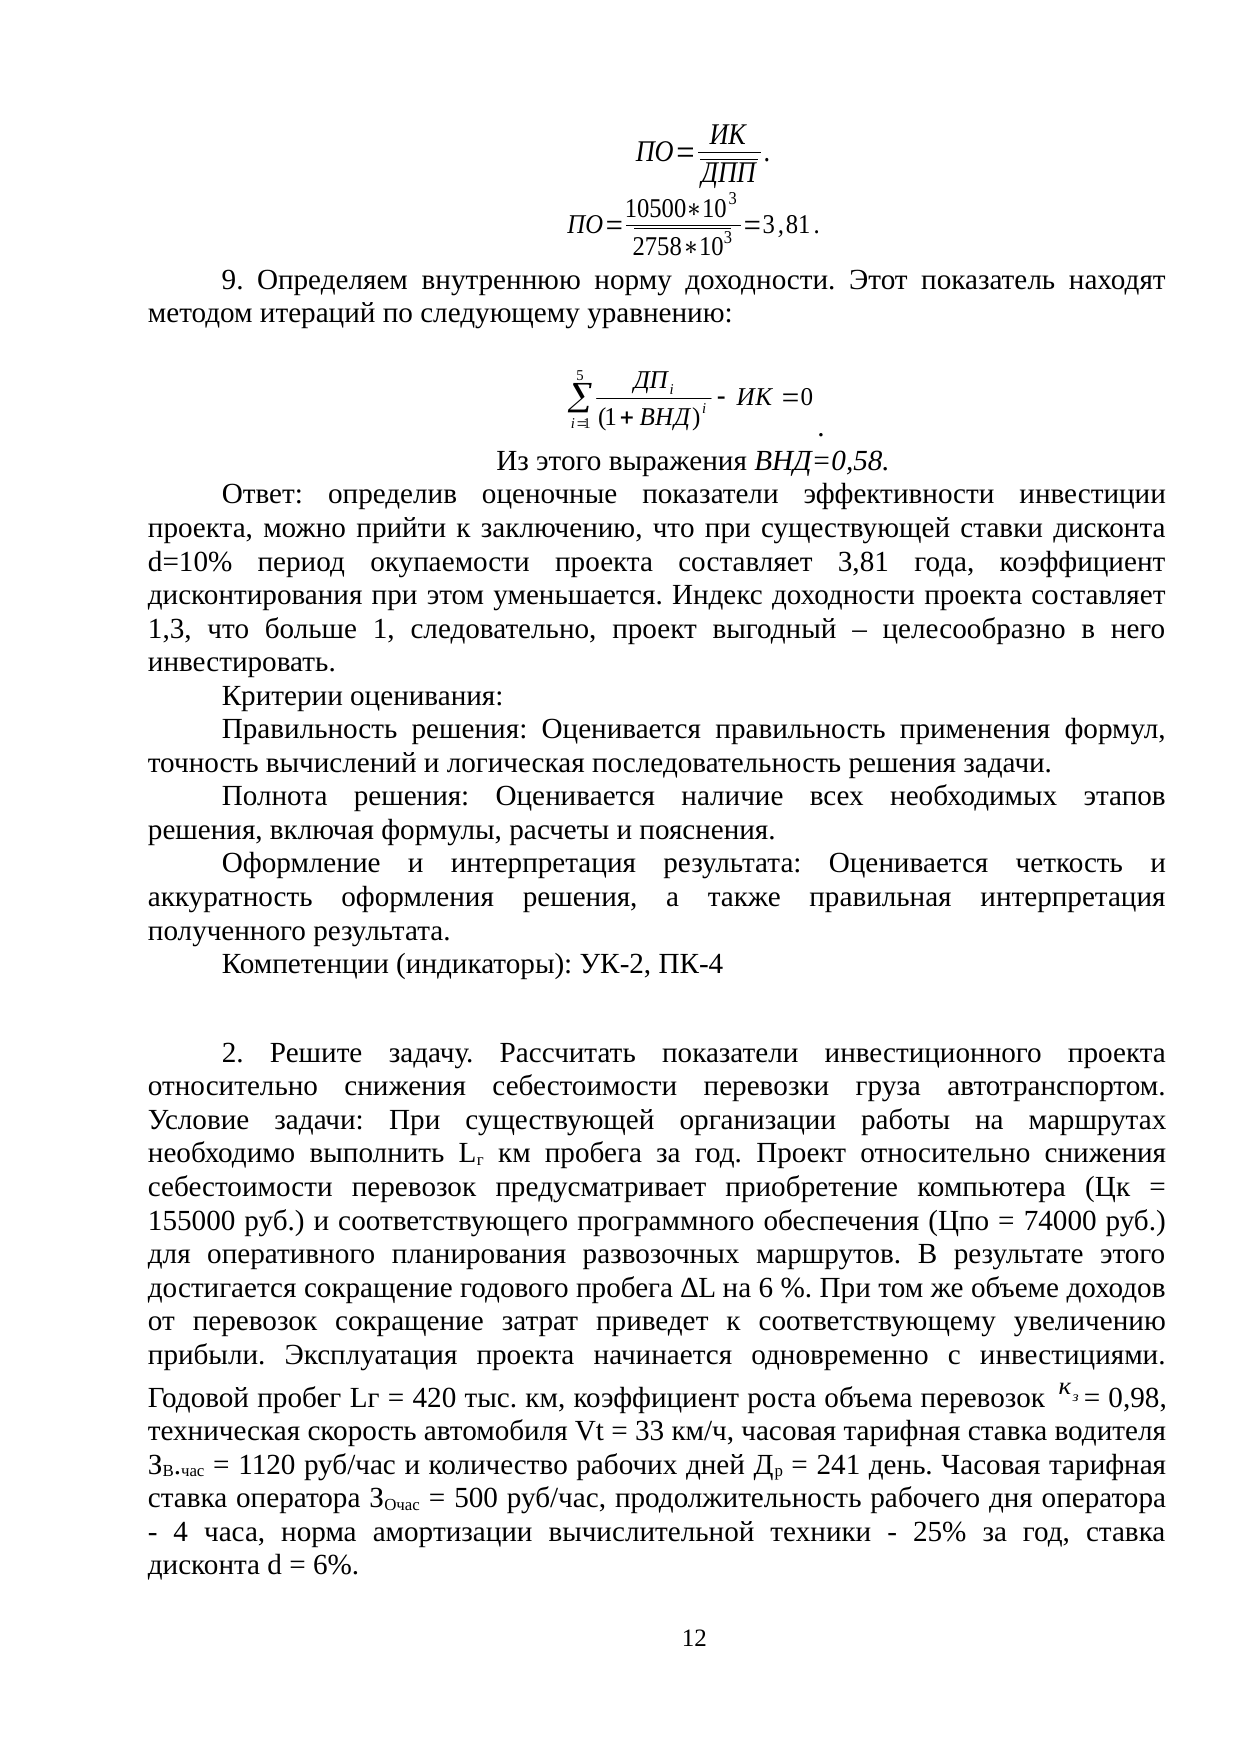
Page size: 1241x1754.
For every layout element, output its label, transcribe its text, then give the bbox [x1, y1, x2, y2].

text 2. Решите задачу. Рассчитать показатели инвестиционного проекта относительно снижения себестоимости перевозки груза автотранспортом. Условие задачи: При существующей организации работы на маршрутах необходимо выполнить Lг км пробега за год. Проект относительно снижения себестоимости перевозок предусматривает приобретение компьютера (Цк = 155000 руб.) и соответствующего программного обеспечения (Цпо = 74000 руб.) для оперативного планирования развозочных маршрутов. В результате этого достигается сокращение годового пробега ∆L на 6 %. При том же объеме доходов от перевозок сокращение затрат приведет к соответствующему увеличению прибыли. Эксплуатация проекта начинается одновременно с инвестициями. Годовой пробег Lг = 420 тыс. км, коэффициент роста объема перевозок = 0,98, техническая скорость автомобиля Vt = 33 км/ч, часовая тарифная ставка водителя ЗВ.час = 1120 руб/час и количество рабочих дней Др = 241 день. Часовая тарифная ставка оператора ЗОчас = 500 руб/час, продолжительность рабочего дня оператора - 4 часа, норма амортизации вычислительной техники - 25% за год, ставка дисконта d = 6%. [148, 1035, 1167, 1581]
text Компетенции (индикаторы): УК-2, ПК-4 [148, 946, 1167, 980]
text 9. Определяем внутреннюю норму доходности. Этот показатель находят методом итераций по следующему уравнению: [148, 262, 1167, 329]
text Ответ: определив оценочные показатели эффективности инвестиции проекта, можно прийти к заключению, что при существующей ставки дисконта d=10% период окупаемости проекта составляет 3,81 года, коэффициент дисконтирования при этом уменьшается. Индекс доходности проекта составляет 1,3, что больше 1, следовательно, проект выгодный – целесообразно в него инвестировать. [148, 477, 1167, 678]
text . [148, 362, 1167, 443]
text Правильность решения: Оценивается правильность применения формул, точность вычислений и логическая последовательность решения задачи. [148, 711, 1167, 778]
text Критерии оценивания: [148, 678, 1167, 711]
text Оформление и интерпретация результата: Оценивается четкость и аккуратность оформления решения, а также правильная интерпретация полученного результата. [148, 846, 1167, 946]
text Из этого выражения ВНД=0,58. [148, 443, 1167, 477]
text Полнота решения: Оценивается наличие всех необходимых этапов решения, включая формулы, расчеты и пояснения. [148, 778, 1167, 846]
